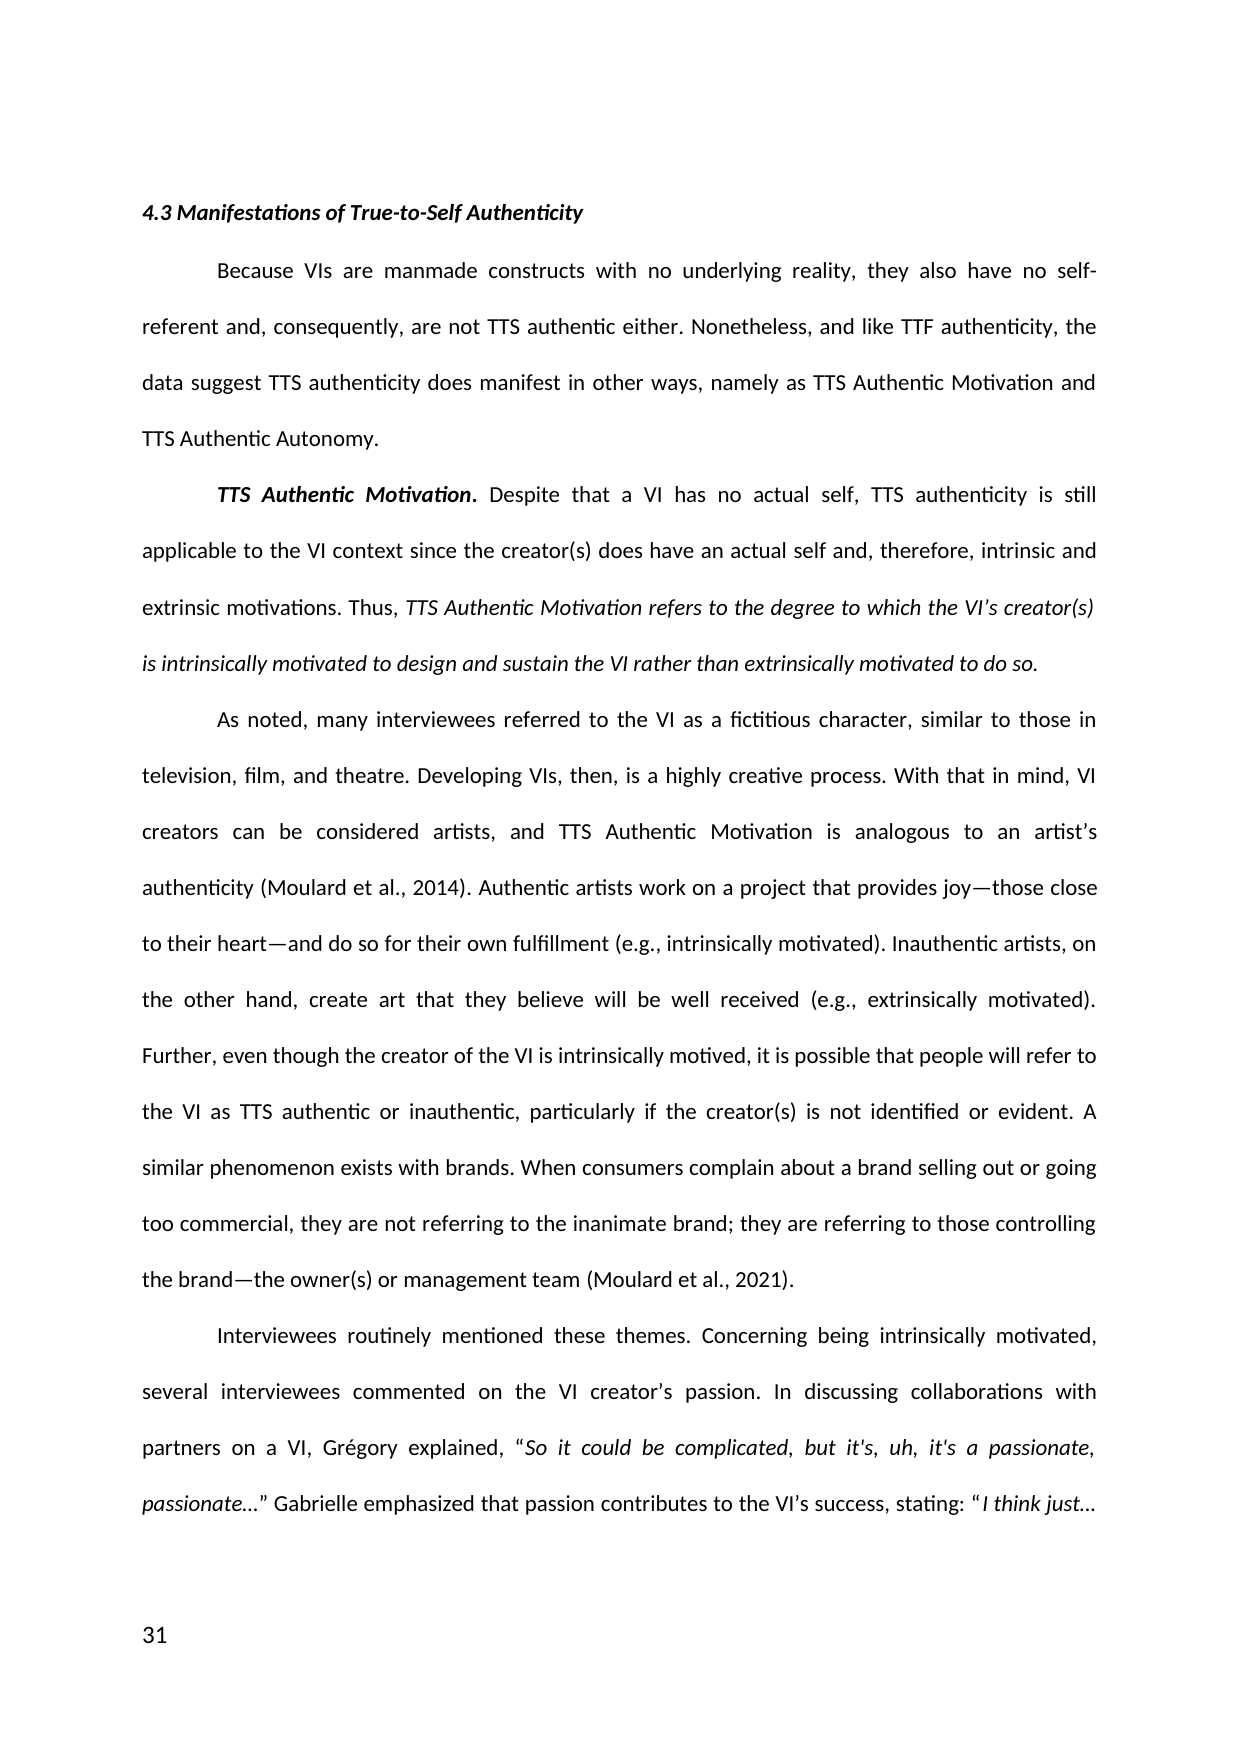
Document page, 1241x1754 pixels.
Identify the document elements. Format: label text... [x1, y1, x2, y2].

subtitle 4.3 Manifestations of True-to-Self Authenticity [142, 198, 1098, 226]
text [142, 1321, 1098, 1517]
text TTS Authentic Motivation. Despite that a VI has no actual self, TTS authenticity is still applicable to the VI context since the creator(s) does have an actual self and, therefore, intrinsic and extrinsic motivations. Thus, TTS Authentic Motivation refers to the degree to which the VI’s creator(s) is intrinsically motivated to design and sustain the VI rather than extrinsically motivated to do so. [142, 481, 1098, 677]
text Because VIs are manmade constructs with no underlying reality, they also have no self-referent and, consequently, are not TTS authentic either. Nonetheless, and like TTF authenticity, the data suggest TTS authenticity does manifest in other ways, namely as TTS Authentic Motivation and TTS Authentic Autonomy. [142, 256, 1098, 452]
text As noted, many interviewees referred to the VI as a fictitious character, similar to those in television, film, and theatre. Developing VIs, then, is a highly creative process. With that in mind, VI creators can be considered artists, and TTS Authentic Motivation is analogous to an artist’s authenticity (Moulard et al., 2014). Authentic artists work on a project that provides joy—those close to their heart—and do so for their own fulfillment (e.g., intrinsically motivated). Inauthentic artists, on the other hand, create art that they believe will be well received (e.g., extrinsically motivated). Further, even though the creator of the VI is intrinsically motived, it is possible that people will refer to the VI as TTS authentic or inauthentic, particularly if the creator(s) is not identified or evident. A similar phenomenon exists with brands. When consumers complain about a brand selling out or going too commercial, they are not referring to the inanimate brand; they are referring to those controlling the brand—the owner(s) or management team (Moulard et al., 2021). [142, 705, 1098, 1293]
